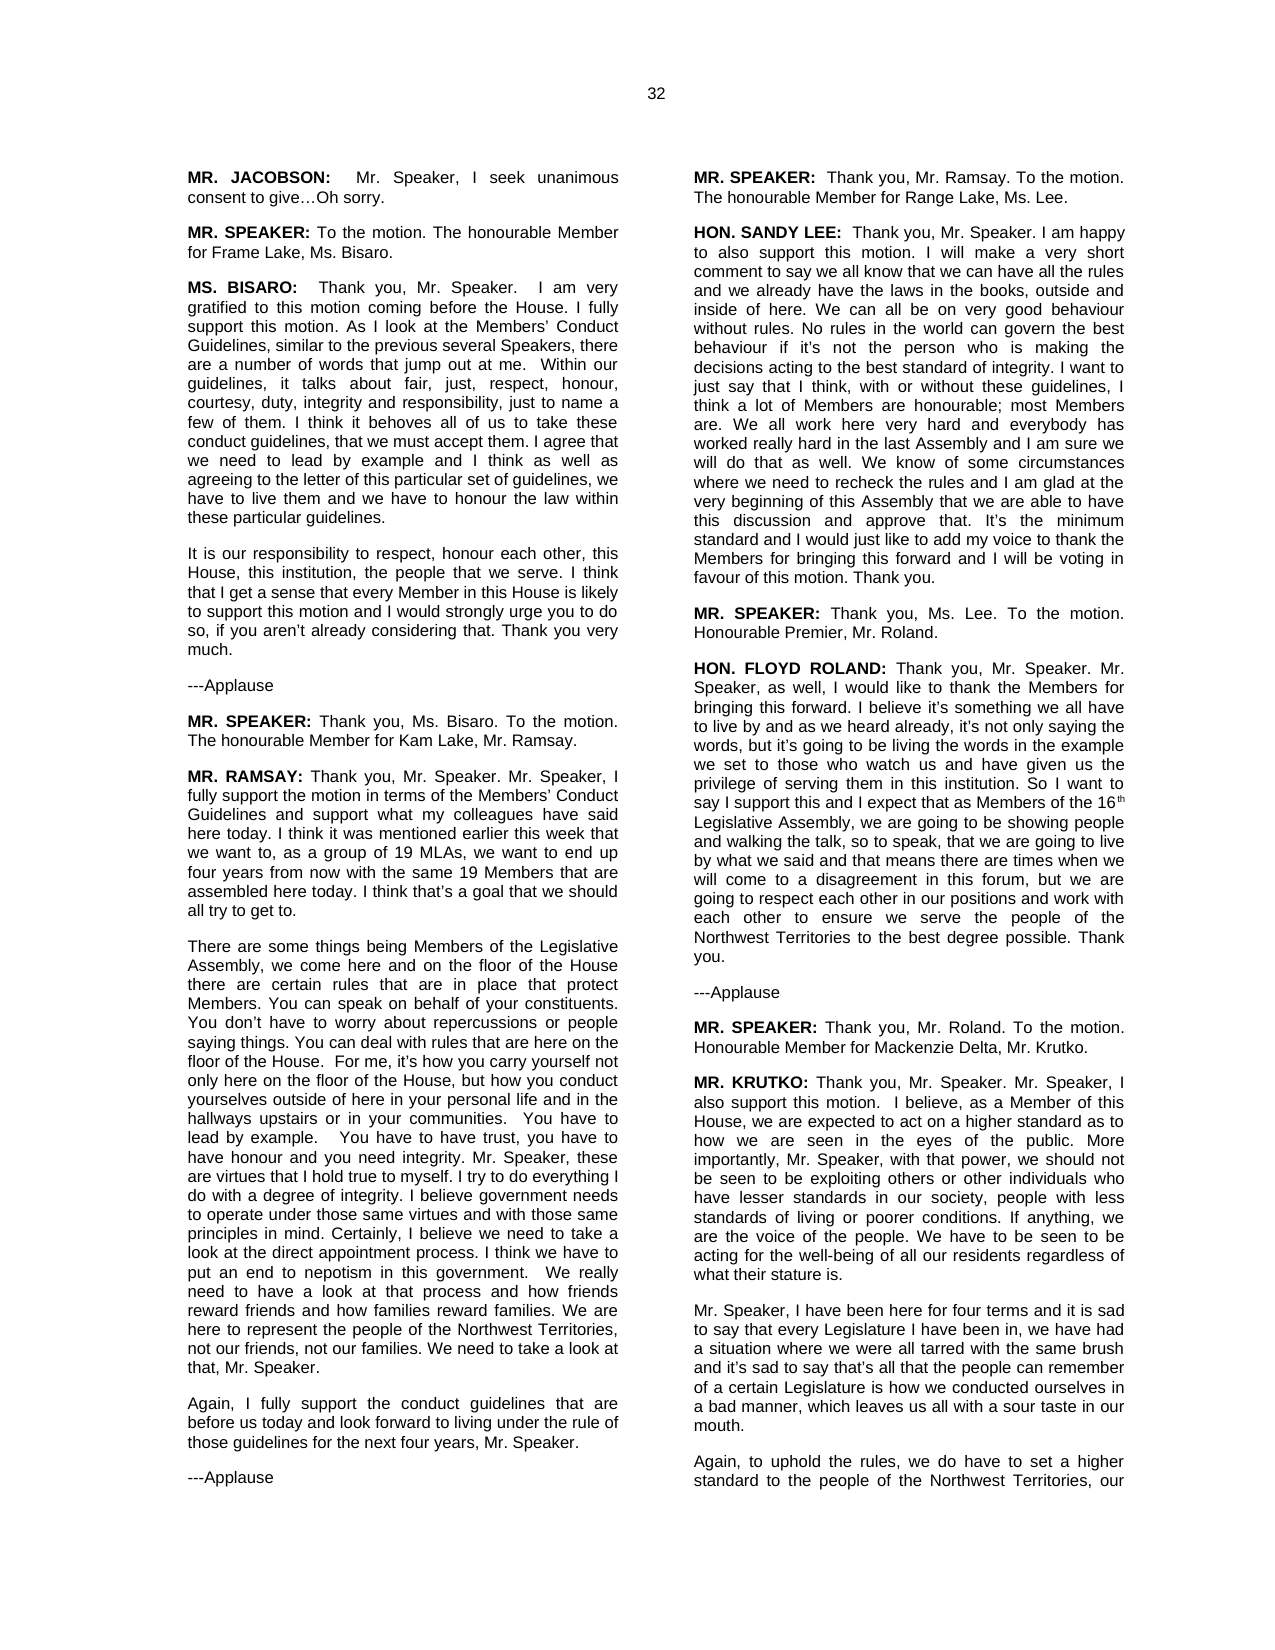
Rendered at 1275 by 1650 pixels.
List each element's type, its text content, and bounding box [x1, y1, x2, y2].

text MR. SPEAKER: Thank you, Ms. Bisaro. To the motion. The honourable Member for , Mr. Ramsay. [187, 712, 619, 750]
text MR. SPEAKER: Thank you, Mr. Ramsay. To the motion. The honourable Member for , Ms. Lee. [694, 168, 1125, 207]
text MR. RAMSAY: Thank you, Mr. Speaker. Mr. Speaker, I fully support the motion in terms of the Members’ Conduct Guidelines and support what my colleagues have said here today. I think it was mentioned earlier this week that we want to, as a group of 19 MLAs, we want to end up four years from now with the same 19 Members that are assembled here today. I think that’s a goal that we should all try to get to. [187, 767, 619, 920]
text There are some things being Members of the Legislative Assembly, we come here and on the floor of the House there are certain rules that are in place that protect Members. You can speak on behalf of your constituents. You don’t have to worry about repercussions or people saying things. You can deal with rules that are here on the floor of the House. For me, it’s how you carry yourself not only here on the floor of the House, but how you conduct yourselves outside of here in your personal life and in the hallways upstairs or in your communities. You have to lead by example. You have to have trust, you have to have honour and you need integrity. Mr. Speaker, these are virtues that I hold true to myself. I try to do everything I do with a degree of integrity. I believe government needs to operate under those same virtues and with those same principles in mind. Certainly, I believe we need to take a look at the direct appointment process. I think we have to put an end to nepotism in this government. We really need to have a look at that process and how friends reward friends and how families reward families. We are here to represent the people of the , not our friends, not our families. We need to take a look at that, Mr. Speaker. [187, 937, 619, 1377]
text ---Applause [187, 676, 619, 695]
text ---Applause [694, 982, 1125, 1002]
text MR. JACOBSON: Mr. Speaker, I seek unanimous consent to give…Oh sorry. [187, 168, 619, 207]
text MR. SPEAKER: Thank you, Ms. Lee. To the motion. Honourable Premier, Mr. Roland. [694, 604, 1125, 642]
text MR. SPEAKER: Thank you, Mr. Roland. To the motion. Honourable Member for Mackenzie Delta, Mr. Krutko. [694, 1018, 1125, 1057]
text MS. BISARO: Thank you, Mr. Speaker. I am very gratified to this motion coming before the House. I fully support this motion. As I look at the Members’ Conduct Guidelines, similar to the previous several Speakers, there are a number of words that jump out at me. Within our guidelines, it talks about fair, just, respect, honour, courtesy, duty, integrity and responsibility, just to name a few of them. I think it behoves all of us to take these conduct guidelines, that we must accept them. I agree that we need to lead by example and I think as well as agreeing to the letter of this particular set of guidelines, we have to live them and we have to honour the law within these particular guidelines. [187, 278, 619, 527]
text Again, I fully support the conduct guidelines that are before us today and look forward to living under the rule of those guidelines for the next four years, Mr. Speaker. [187, 1394, 619, 1452]
text MR. KRUTKO: Thank you, Mr. Speaker. Mr. Speaker, I also support this motion. I believe, as a Member of this House, we are expected to act on a higher standard as to how we are seen in the eyes of the public. More importantly, Mr. Speaker, with that power, we should not be seen to be exploiting others or other individuals who have lesser standards in our society, people with less standards of living or poorer conditions. If anything, we are the voice of the people. We have to be seen to be acting for the well-being of all our residents regardless of what their stature is. [694, 1073, 1125, 1284]
text MR. SPEAKER: To the motion. The honourable Member for , Ms. Bisaro. [187, 223, 619, 262]
text ---Applause [187, 1468, 619, 1487]
text HON. SANDY LEE: Thank you, Mr. Speaker. I am happy to also support this motion. I will make a very short comment to say we all know that we can have all the rules and we already have the laws in the books, outside and inside of here. We can all be on very good behaviour without rules. No rules in the world can govern the best behaviour if it’s not the person who is making the decisions acting to the best standard of integrity. I want to just say that I think, with or without these guidelines, I think a lot of Members are honourable; most Members are. We all work here very hard and everybody has worked really hard in the last Assembly and I am sure we will do that as well. We know of some circumstances where we need to recheck the rules and I am glad at the very beginning of this Assembly that we are able to have this discussion and approve that. It’s the minimum standard and I would just like to add my voice to thank the Members for bringing this forward and I will be voting in favour of this motion. Thank you. [694, 223, 1125, 587]
text HON. FLOYD ROLAND: Thank you, Mr. Speaker. Mr. Speaker, as well, I would like to thank the Members for bringing this forward. I believe it’s something we all have to live by and as we heard already, it’s not only saying the words, but it’s going to be living the words in the example we set to those who watch us and have given us the privilege of serving them in this institution. So I want to say I support this and I expect that as Members of the 16th Legislative Assembly, we are going to be showing people and walking the talk, so to speak, that we are going to live by what we said and that means there are times when we will come to a disagreement in this forum, but we are going to respect each other in our positions and work with each other to ensure we serve the people of the Northwest Territories to the best degree possible. Thank you. [694, 659, 1125, 966]
text Mr. Speaker, I have been here for four terms and it is sad to say that every Legislature I have been in, we have had a situation where we were all tarred with the same brush and it’s sad to say that’s all that the people can remember of a certain Legislature is how we conducted ourselves in a bad manner, which leaves us all with a sour taste in our mouth. [694, 1301, 1125, 1435]
text It is our responsibility to respect, honour each other, this House, this institution, the people that we serve. I think that I get a sense that every Member in this House is likely to support this motion and I would strongly urge you to do so, if you aren’t already considering that. Thank you very much. [187, 544, 619, 659]
